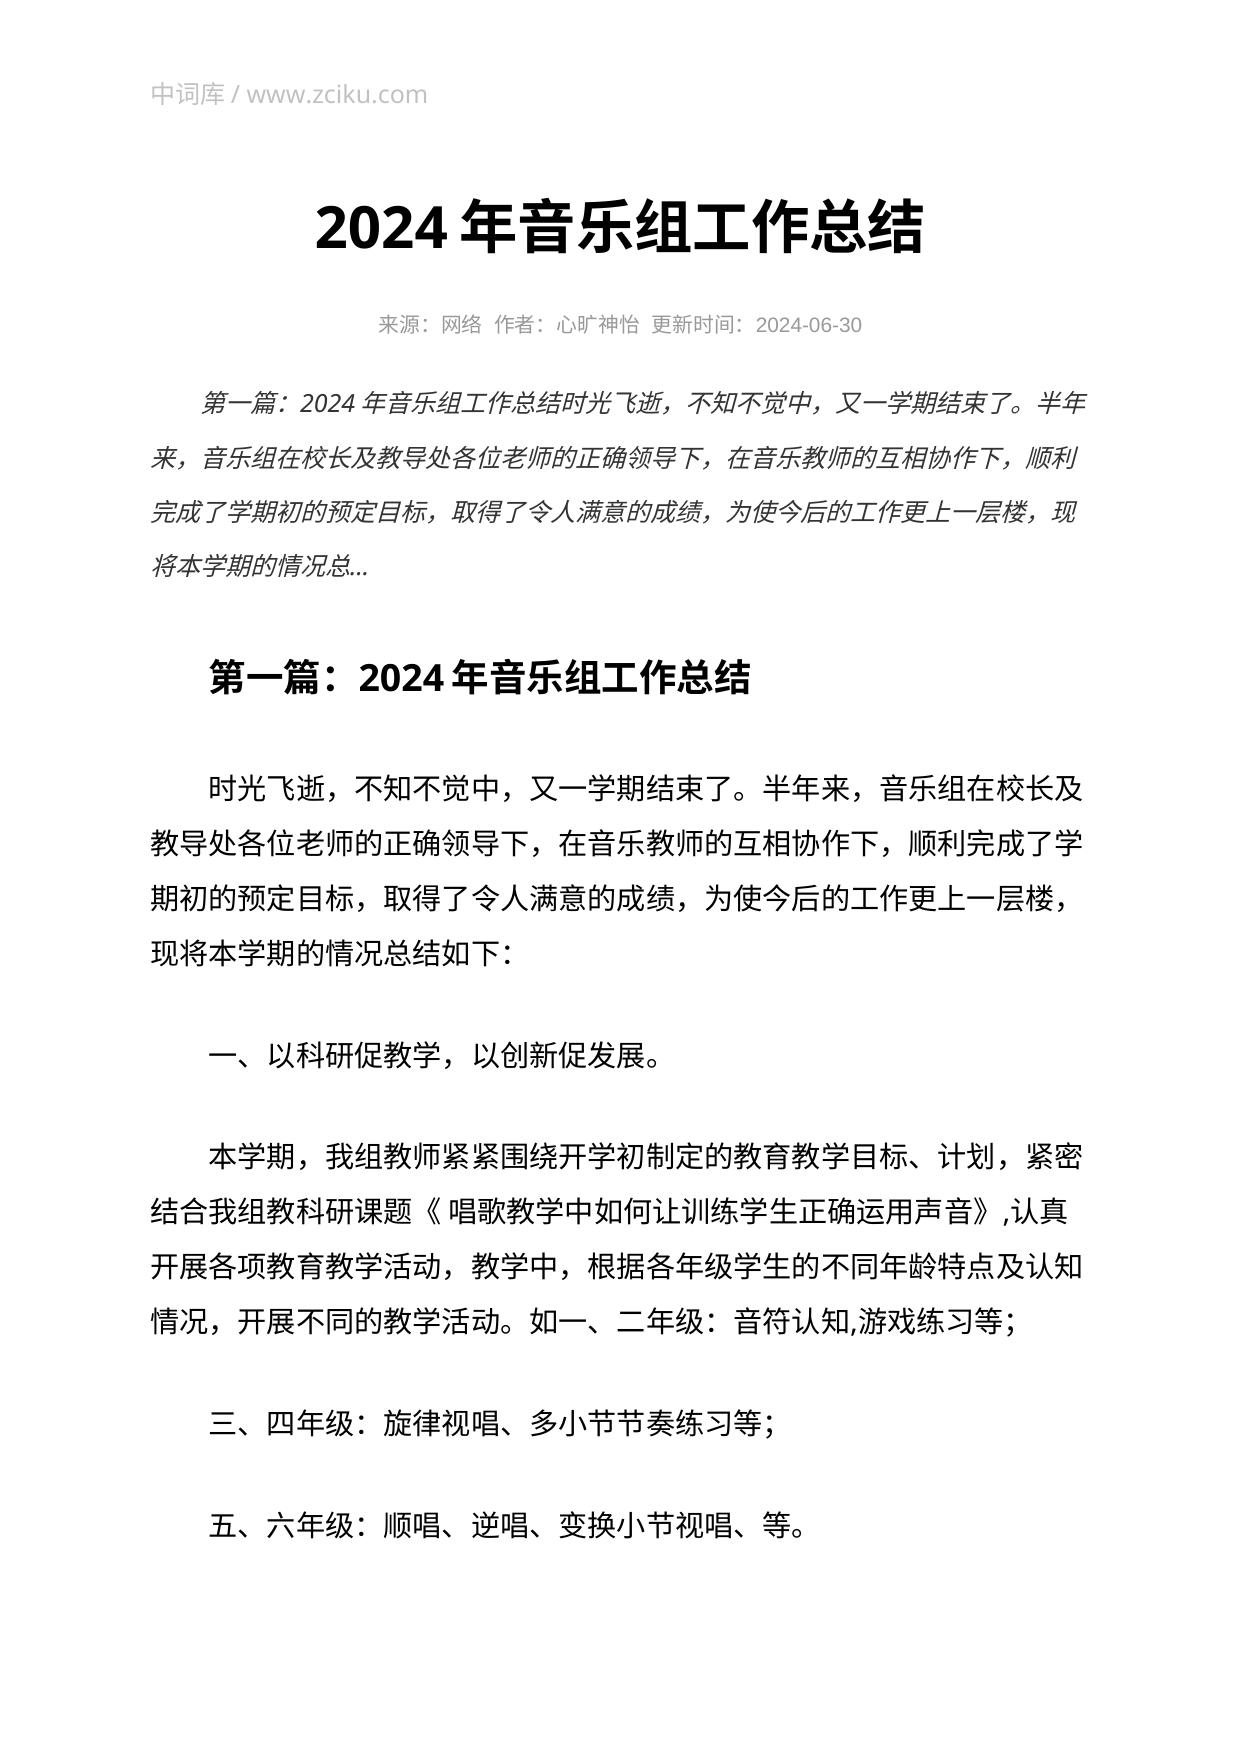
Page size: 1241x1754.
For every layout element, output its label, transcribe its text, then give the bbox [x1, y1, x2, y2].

text 第一篇：2024年音乐组工作总结 [150, 648, 1090, 703]
text 第一篇：2024年音乐组工作总结时光飞逝，不知不觉中，又一学期结束了。半年来，音乐组在校长及教导处各位老师的正确领导下，在音乐教师的互相协作下，顺利完成了学期初的预定目标，取得了令人满意的成绩，为使今后的工作更上一层楼，现将本学期的情况总... [150, 384, 1090, 583]
text 五、六年级：顺唱、逆唱、变换小节视唱、等。 [150, 1502, 1090, 1545]
subtitle 2024年音乐组工作总结 [150, 181, 1090, 266]
text 一、以科研促教学，以创新促发展。 [150, 1032, 1090, 1074]
text 本学期，我组教师紧紧围绕开学初制定的教育教学目标、计划，紧密结合我组教科研课题《 唱歌教学中如何让训练学生正确运用声音》,认真开展各项教育教学活动，教学中，根据各年级学生的不同年龄特点及认知情况，开展不同的教学活动。如一、二年级：音符认知,游戏练习等； [150, 1134, 1090, 1341]
text 来源：网络 作者：心旷神怡 更新时间：2024-06-30 [150, 313, 1090, 337]
text 三、四年级：旋律视唱、多小节节奏练习等； [150, 1401, 1090, 1443]
text 时光飞逝，不知不觉中，又一学期结束了。半年来，音乐组在校长及教导处各位老师的正确领导下，在音乐教师的互相协作下，顺利完成了学期初的预定目标，取得了令人满意的成绩，为使今后的工作更上一层楼，现将本学期的情况总结如下： [150, 766, 1090, 973]
